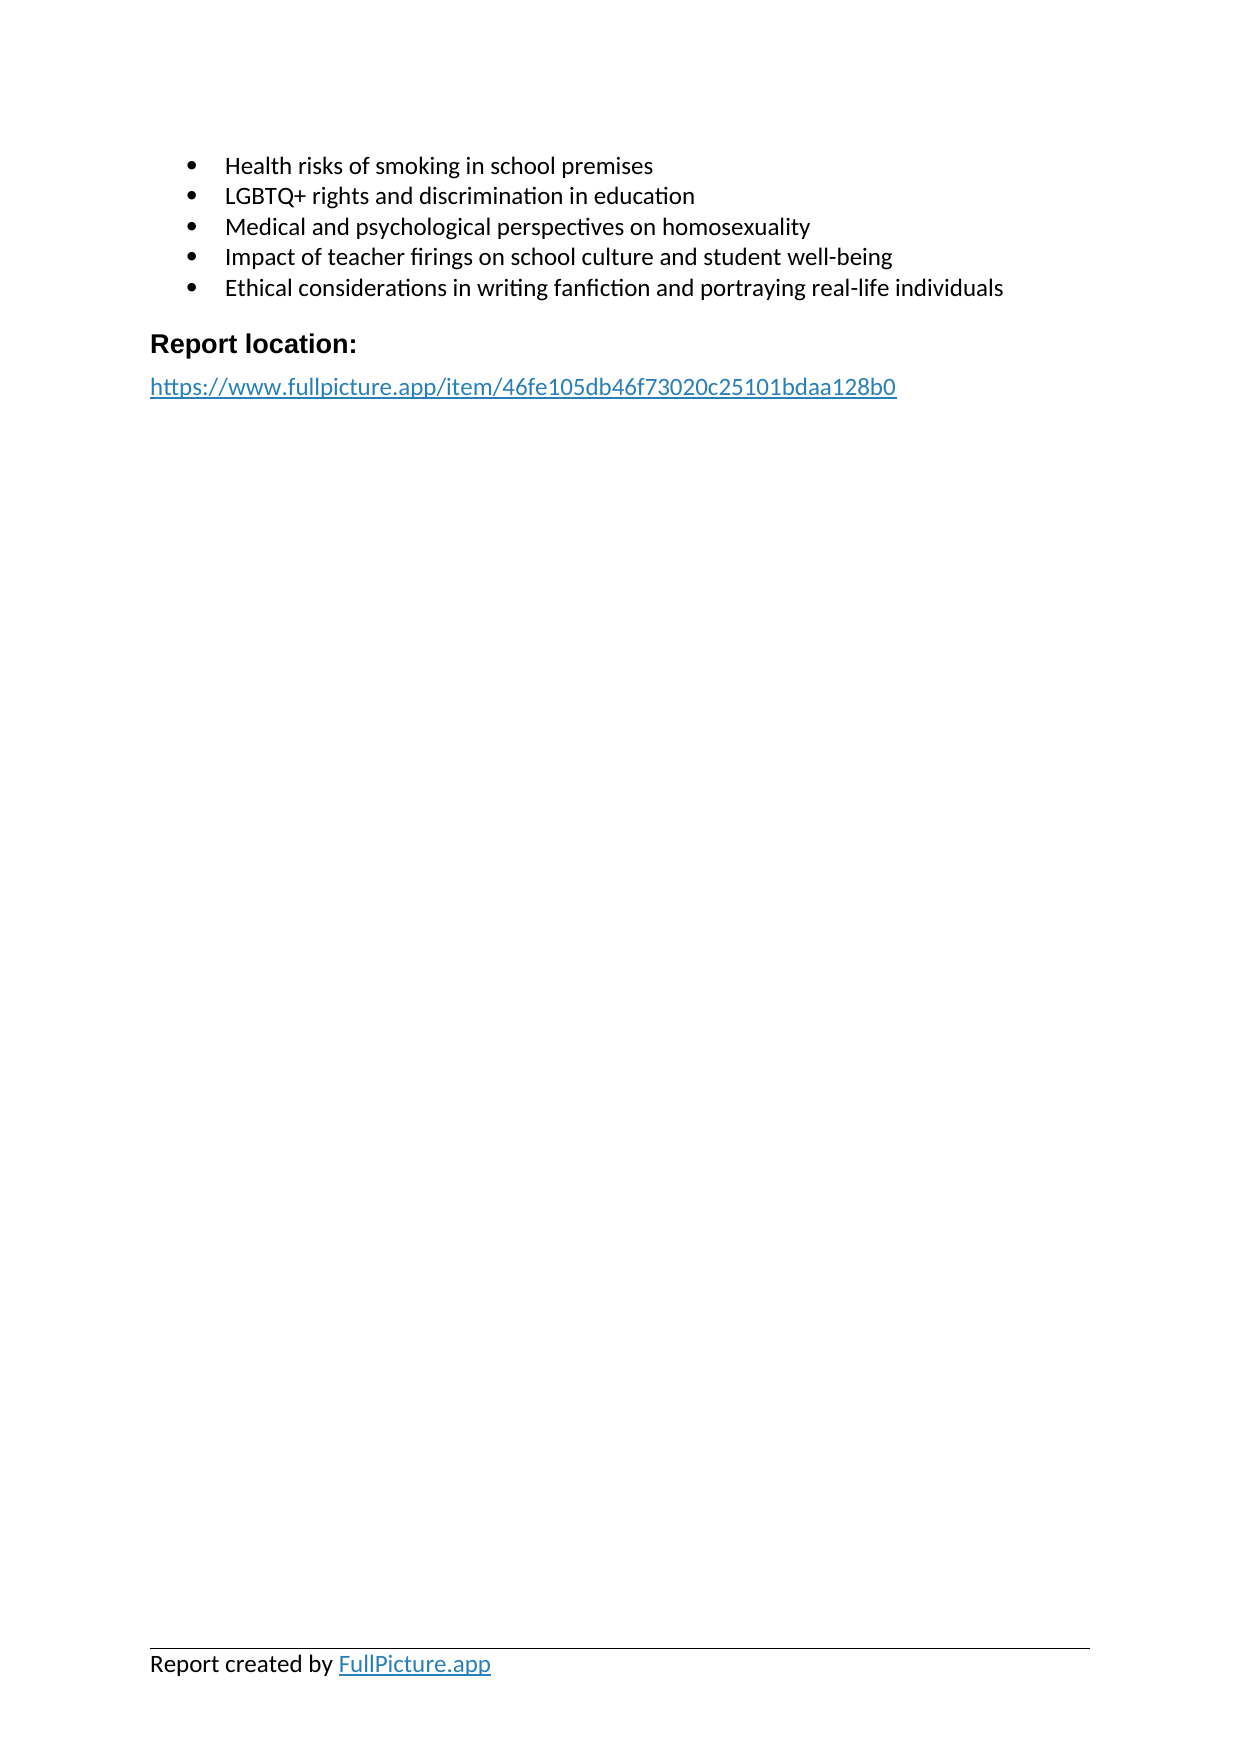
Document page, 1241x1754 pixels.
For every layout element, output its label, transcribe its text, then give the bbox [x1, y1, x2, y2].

list Ethical considerations in writing fanfiction and portraying real-life individuals [187, 272, 1090, 303]
subtitle Report location: [150, 328, 1090, 359]
list LGBTQ+ rights and discrimination in education [187, 181, 1090, 211]
list Impact of teacher firings on school culture and student well-being [187, 242, 1090, 272]
list Health risks of smoking in school premises [187, 150, 1090, 181]
text https://www.fullpicture.app/item/46fe105db46f73020c25101bdaa128b0 [150, 371, 1090, 402]
list Medical and psychological perspectives on homosexuality [187, 211, 1090, 242]
